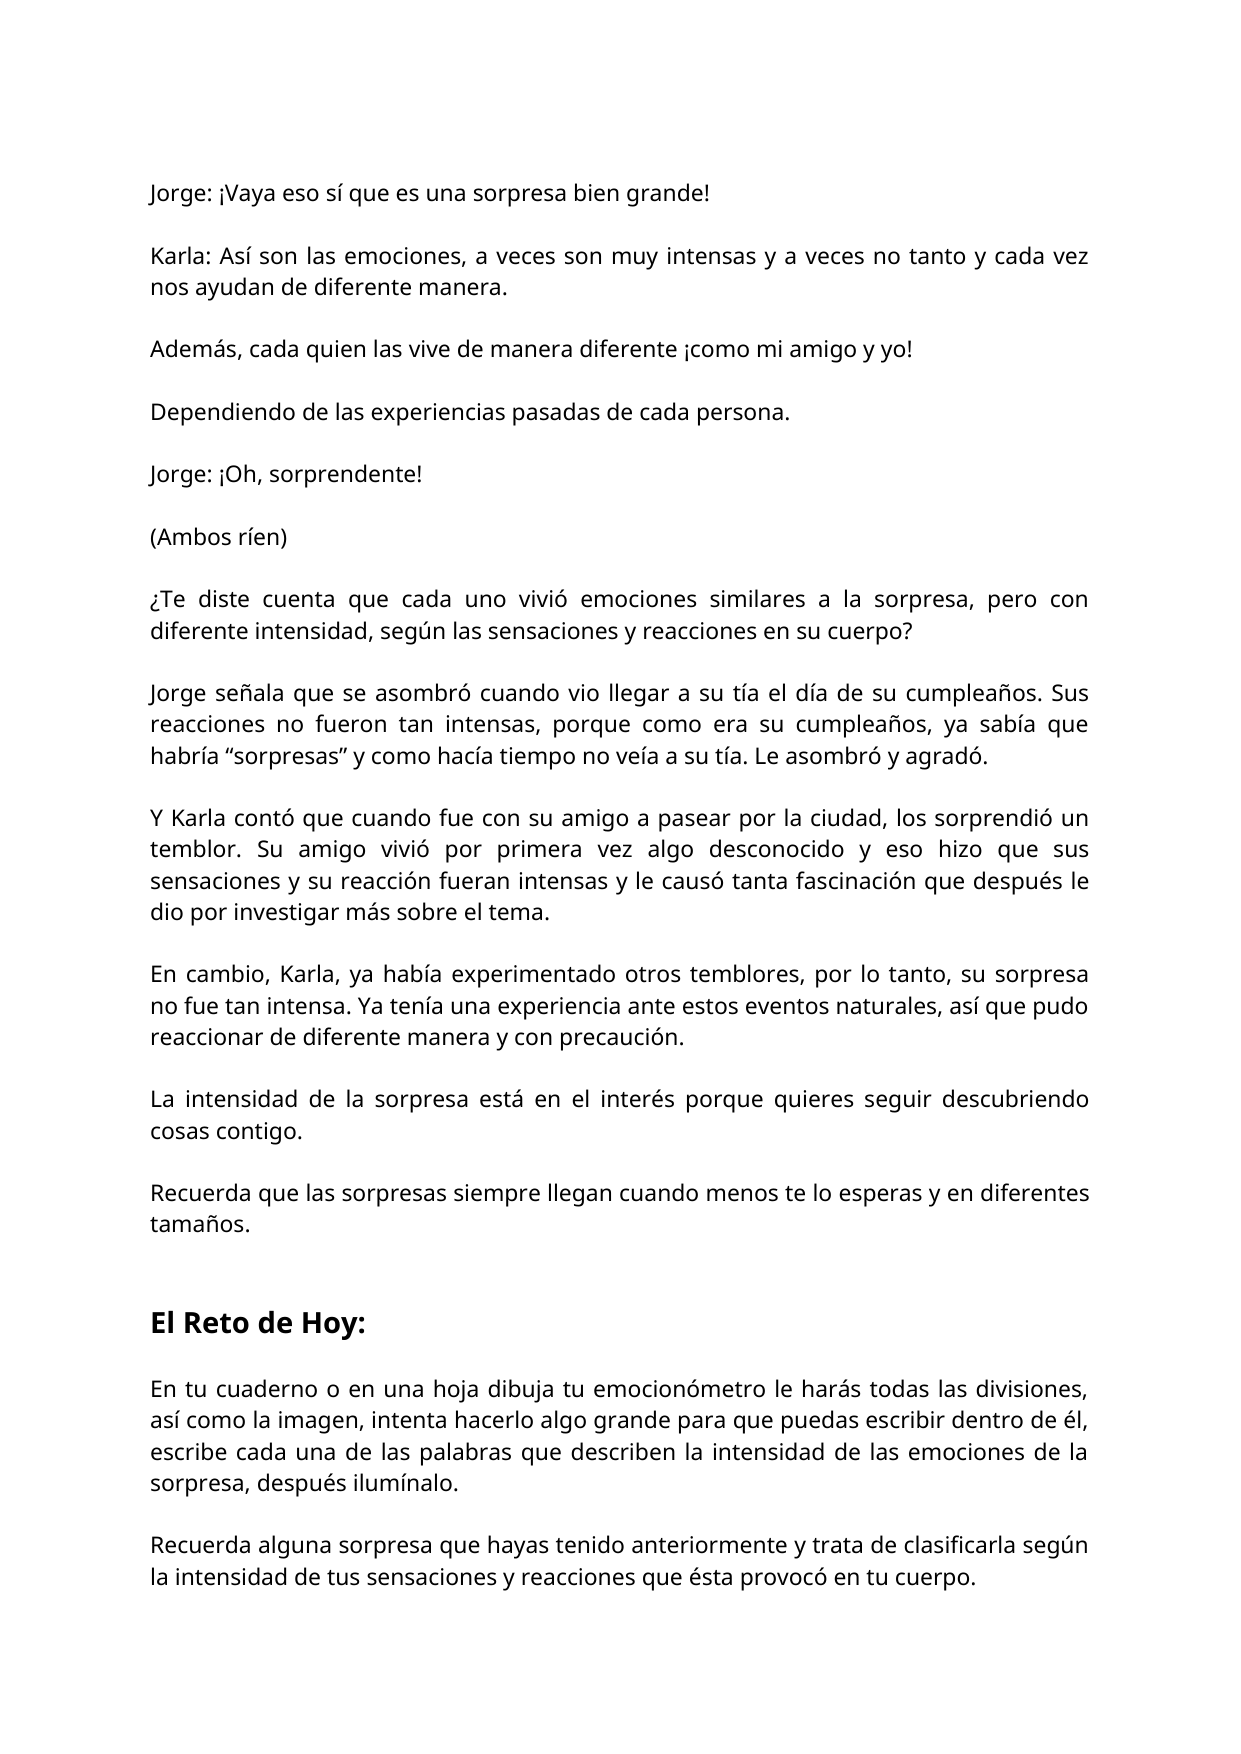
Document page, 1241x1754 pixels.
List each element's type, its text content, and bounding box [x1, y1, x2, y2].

text Jorge: ¡Oh, sorprendente! [150, 458, 1090, 489]
text El Reto de Hoy: [150, 1302, 1090, 1342]
text La intensidad de la sorpresa está en el interés porque quieres seguir descubriendo cosas contigo. [150, 1083, 1090, 1146]
text Y Karla contó que cuando fue con su amigo a pasear por la ciudad, los sorprendió un temblor. Su amigo vivió por primera vez algo desconocido y eso hizo que sus sensaciones y su reacción fueran intensas y le causó tanta fascinación que después le dio por investigar más sobre el tema. [150, 802, 1090, 927]
text Dependiendo de las experiencias pasadas de cada persona. [150, 396, 1090, 427]
text Karla: Así son las emociones, a veces son muy intensas y a veces no tanto y cada vez nos ayudan de diferente manera. [150, 239, 1090, 302]
text En tu cuaderno o en una hoja dibuja tu emocionómetro le harás todas las divisiones, así como la imagen, intenta hacerlo algo grande para que puedas escribir dentro de él, escribe cada una de las palabras que describen la intensidad de las emociones de la sorpresa, después ilumínalo. [150, 1373, 1090, 1498]
text Recuerda que las sorpresas siempre llegan cuando menos te lo esperas y en diferentes tamaños. [150, 1177, 1090, 1239]
text En cambio, Karla, ya había experimentado otros temblores, por lo tanto, su sorpresa no fue tan intensa. Ya tenía una experiencia ante estos eventos naturales, así que pudo reaccionar de diferente manera y con precaución. [150, 958, 1090, 1052]
text (Ambos ríen) [150, 521, 1090, 552]
text ¿Te diste cuenta que cada uno vivió emociones similares a la sorpresa, pero con diferente intensidad, según las sensaciones y reacciones en su cuerpo? [150, 583, 1090, 646]
text Además, cada quien las vive de manera diferente ¡como mi amigo y yo! [150, 333, 1090, 364]
text Jorge: ¡Vaya eso sí que es una sorpresa bien grande! [150, 177, 1090, 208]
text Recuerda alguna sorpresa que hayas tenido anteriormente y trata de clasificarla según la intensidad de tus sensaciones y reacciones que ésta provocó en tu cuerpo. [150, 1529, 1090, 1592]
text Jorge señala que se asombró cuando vio llegar a su tía el día de su cumpleaños. Sus reacciones no fueron tan intensas, porque como era su cumpleaños, ya sabía que habría “sorpresas” y como hacía tiempo no veía a su tía. Le asombró y agradó. [150, 677, 1090, 771]
